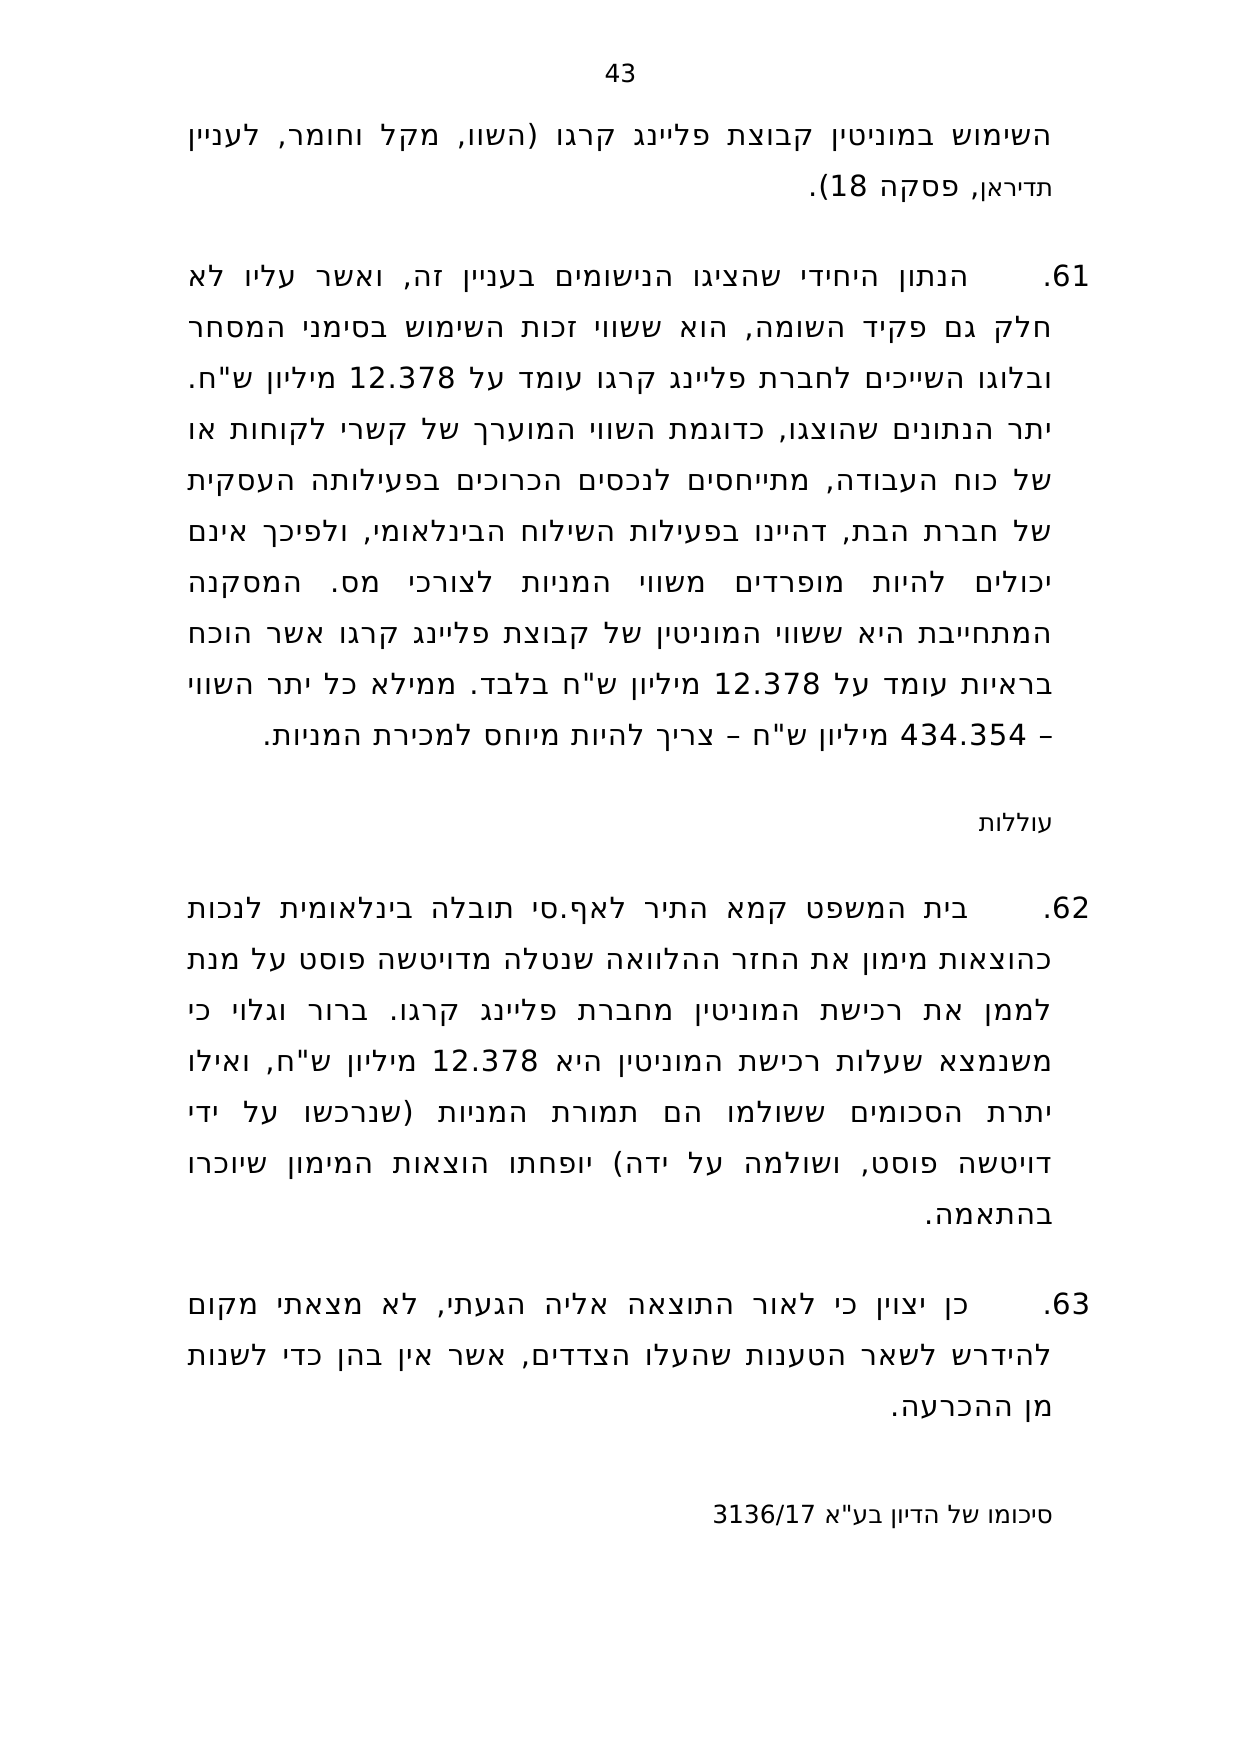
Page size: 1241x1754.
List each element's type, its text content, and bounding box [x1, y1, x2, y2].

text כן יצוין כי לאור התוצאה אליה הגעתי, לא מצאתי מקום להידרש לשאר הטענות שהעלו הצדדים, אשר אין בהן כדי לשנות מן ההכרעה. [187, 1288, 1053, 1423]
text עוללות [187, 808, 1053, 837]
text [187, 118, 1053, 203]
text הנתון היחידי שהציגו הנישומים בעניין זה, ואשר עליו לא חלק גם פקיד השומה, הוא ששווי זכות השימוש בסימני המסחר ובלוגו השייכים לחברת פליינג קרגו עומד על 12.378 מיליון ש"ח. יתר הנתונים שהוצגו, כדוגמת השווי המוערך של קשרי לקוחות או של כוח העבודה, מתייחסים לנכסים הכרוכים בפעילותה העסקית של חברת הבת, דהיינו בפעילות השילוח הבינלאומי, ולפיכך אינם יכולים להיות מופרדים משווי המניות לצורכי מס. המסקנה המתחייבת היא ששווי המוניטין של קבוצת פליינג קרגו אשר הוכח בראיות עומד על 12.378 מיליון ש"ח בלבד. ממילא כל יתר השווי – 434.354 מיליון ש"ח – צריך להיות מיוחס למכירת המניות. [187, 259, 1053, 752]
text בית המשפט קמא התיר לאף.סי תובלה בינלאומית לנכות כהוצאות מימון את החזר ההלוואה שנטלה מדויטשה פוסט על מנת לממן את רכישת המוניטין מחברת פליינג קרגו. ברור וגלוי כי משנמצא שעלות רכישת המוניטין היא 12.378 מיליון ש"ח, ואילו יתרת הסכומים ששולמו הם תמורת המניות (שנרכשו על ידי דויטשה פוסט, ושולמה על ידה) יופחתו הוצאות המימון שיוכרו בהתאמה. [187, 892, 1053, 1231]
text סיכומו של הדיון בע"א 3136/17 [187, 1500, 1053, 1529]
